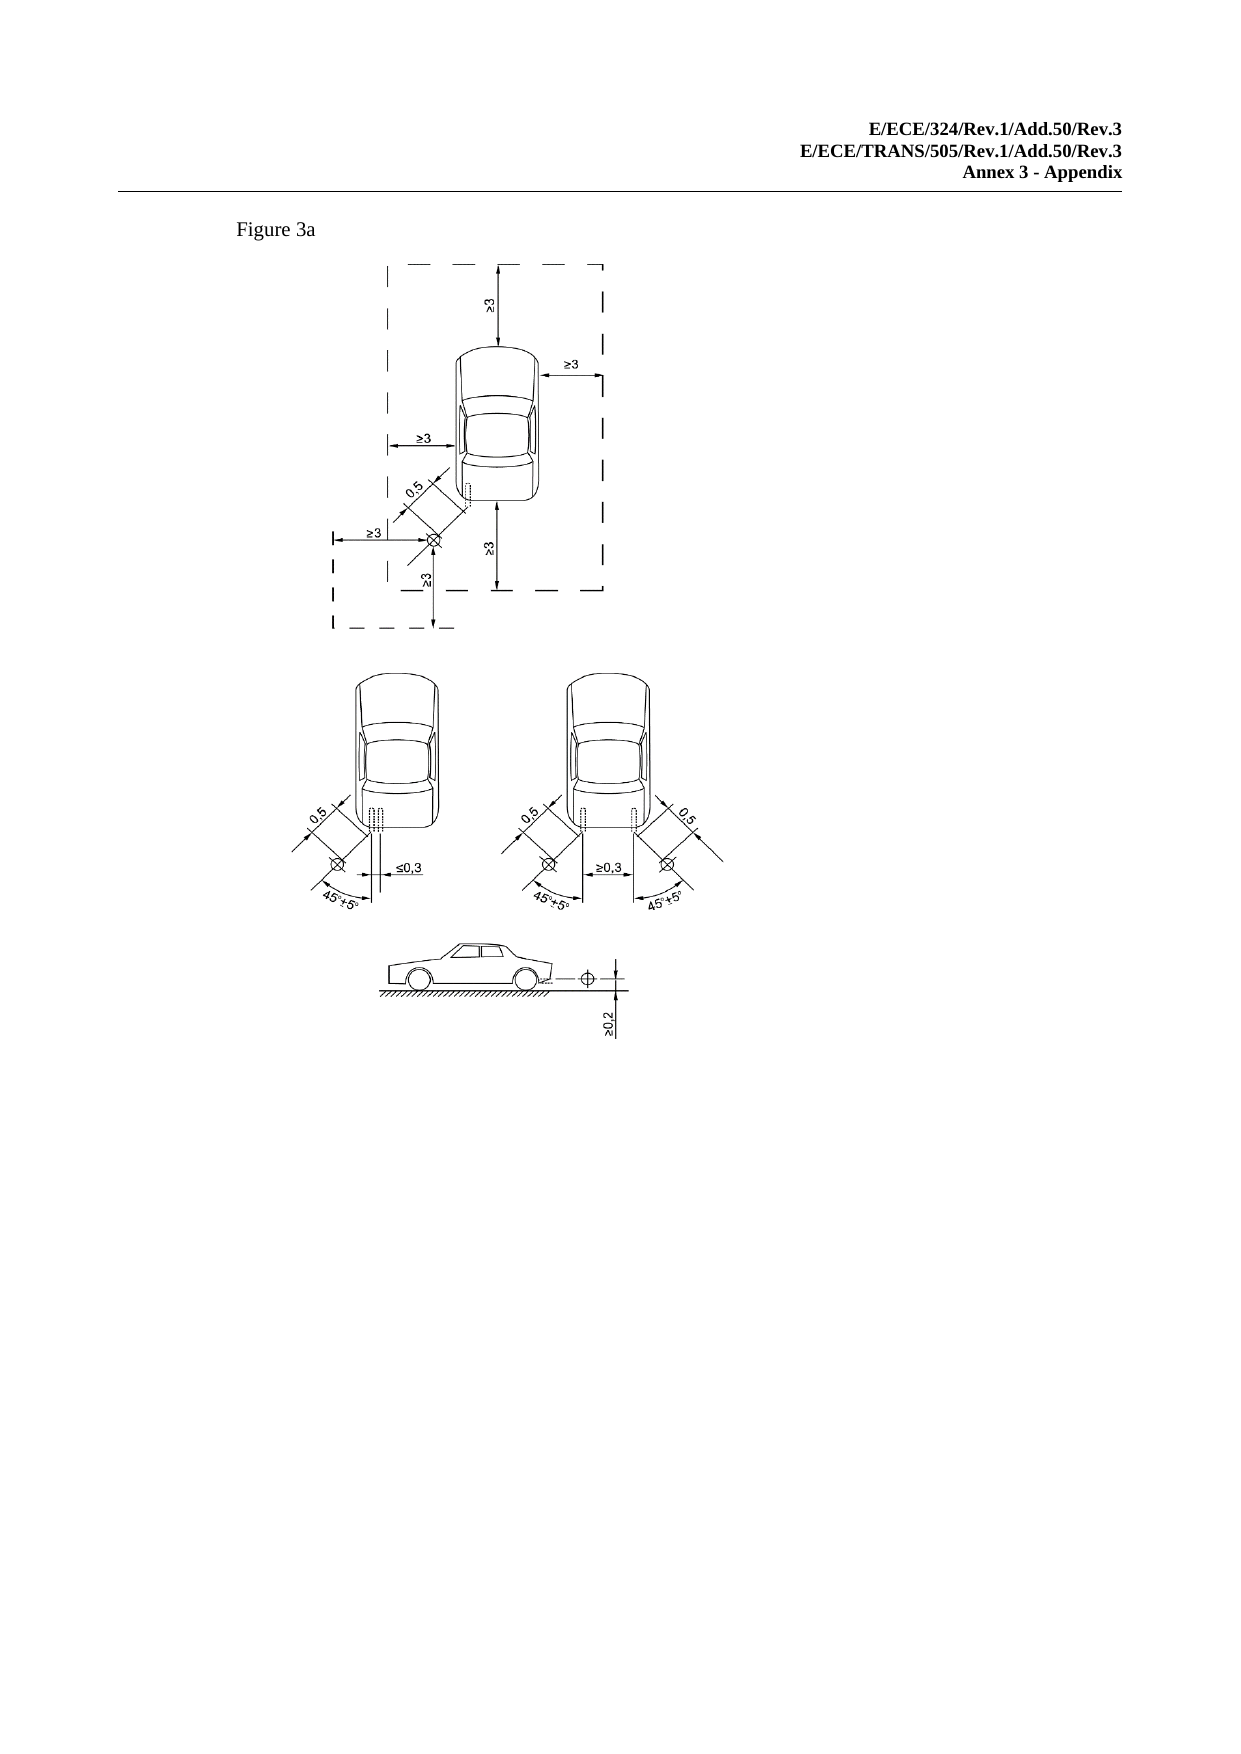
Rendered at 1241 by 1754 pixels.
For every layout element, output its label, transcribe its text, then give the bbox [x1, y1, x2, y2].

picture [291, 264, 724, 1039]
text Figure 3a [236, 217, 1122, 241]
